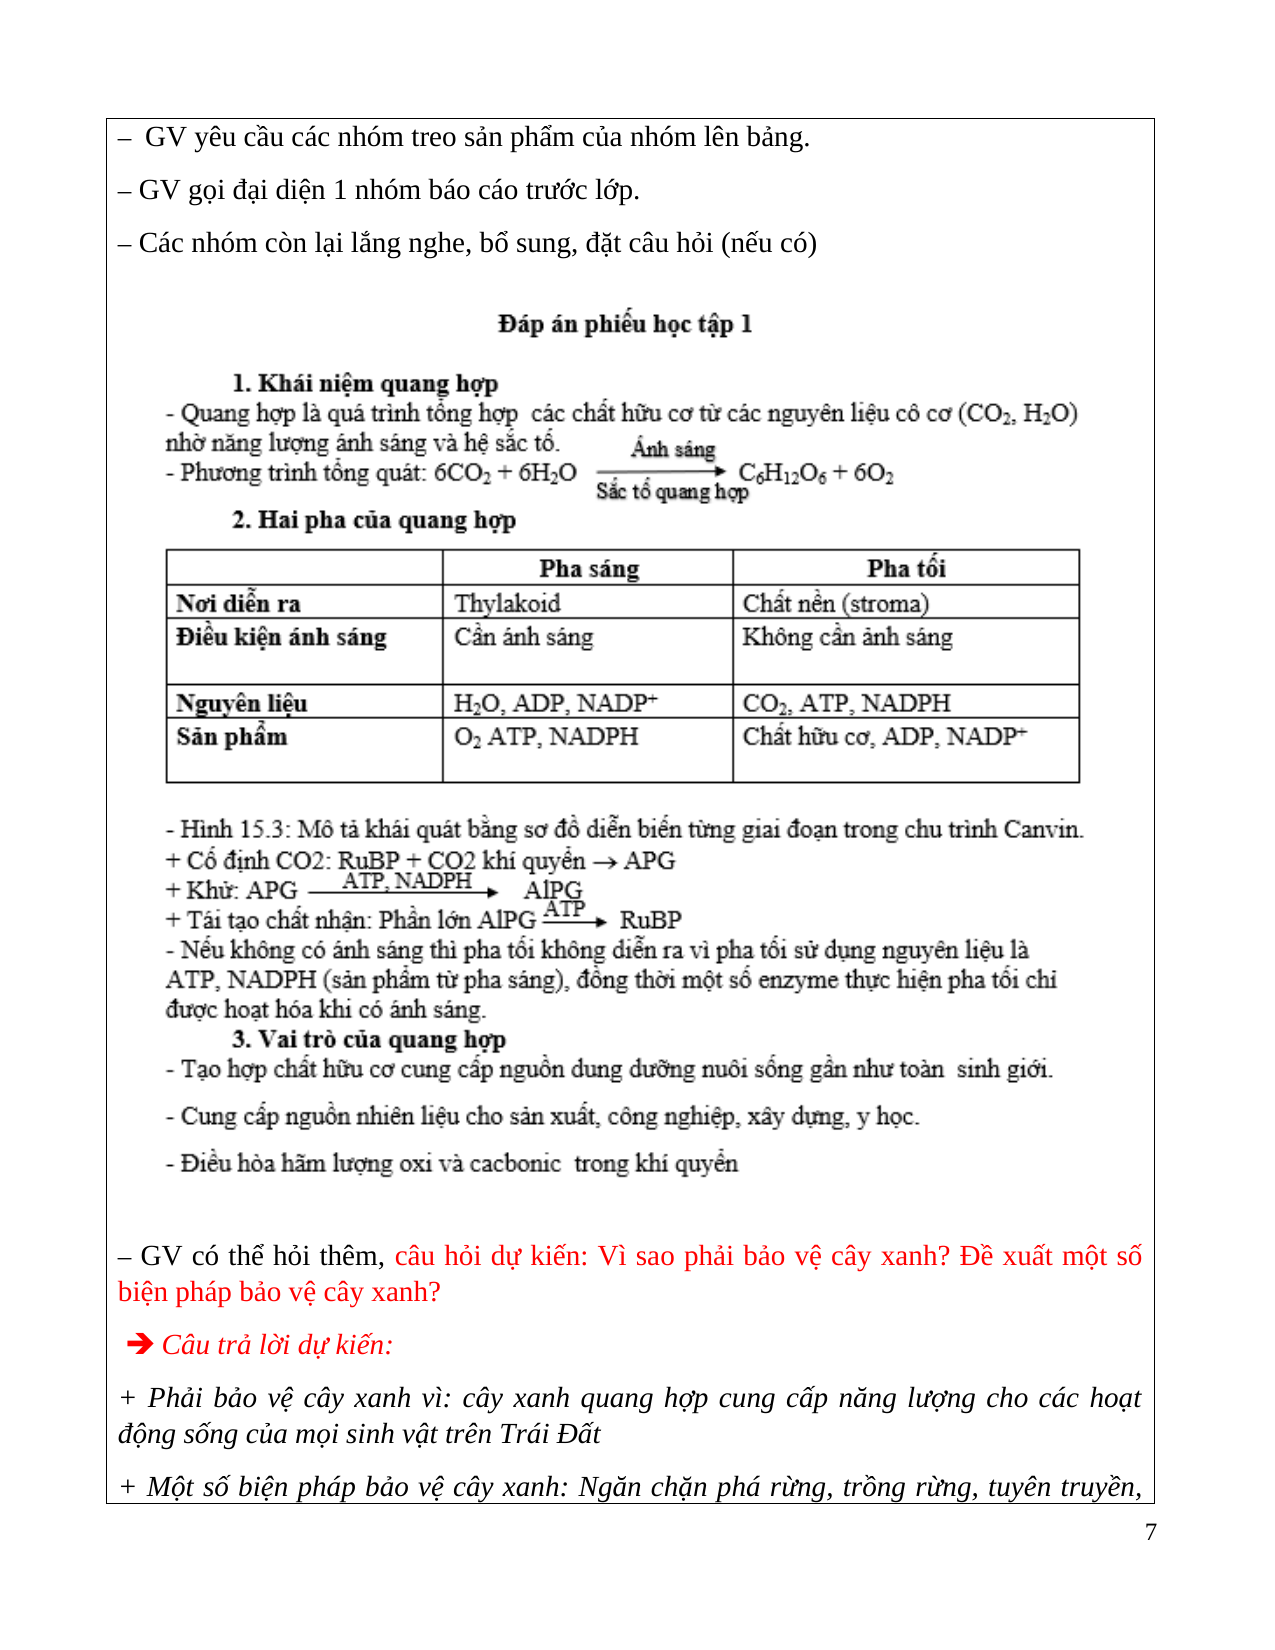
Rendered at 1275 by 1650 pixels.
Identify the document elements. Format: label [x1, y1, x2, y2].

table_header [107, 119, 1154, 1502]
picture [112, 267, 1143, 1188]
